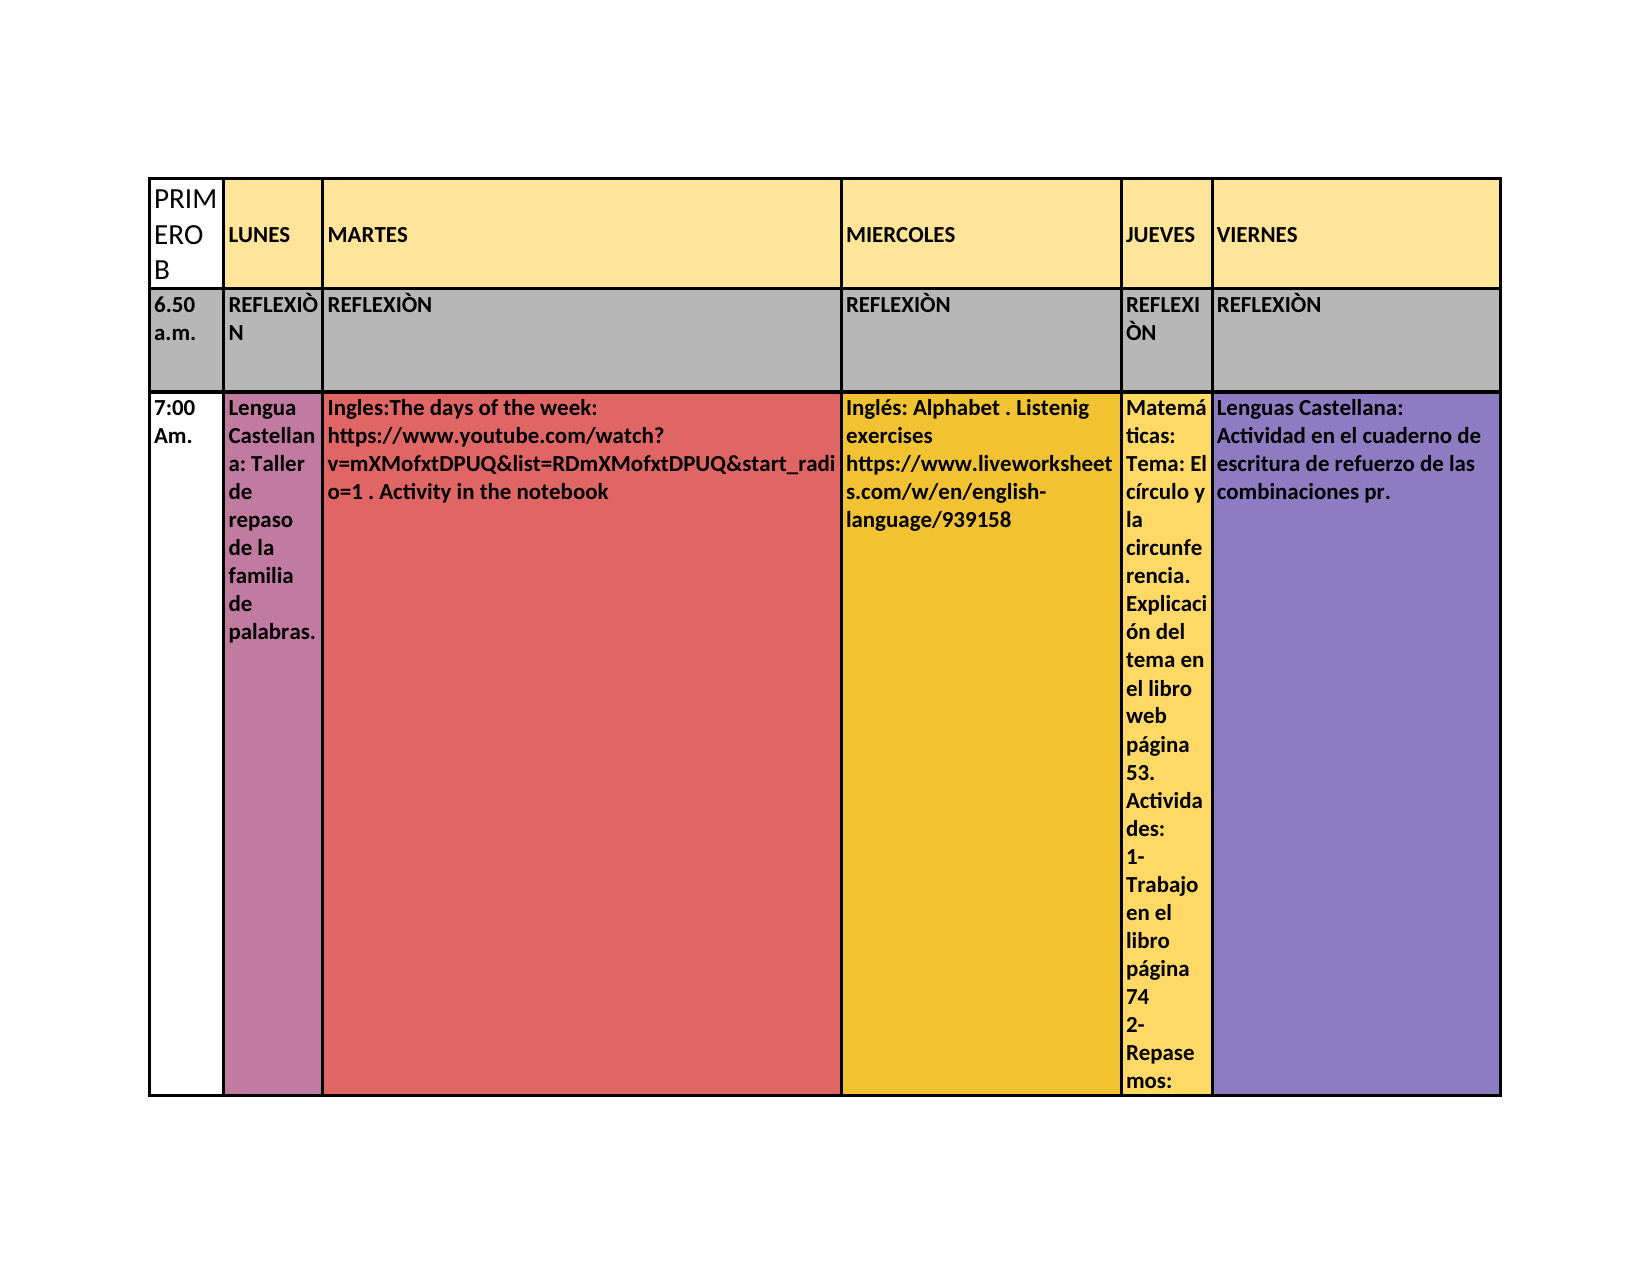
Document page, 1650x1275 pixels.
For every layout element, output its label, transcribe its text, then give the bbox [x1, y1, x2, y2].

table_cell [843, 394, 1120, 1094]
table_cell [1123, 394, 1211, 1094]
table_cell REFLEXIÒN [1214, 290, 1499, 390]
table_header PRIMERO B [151, 180, 222, 287]
table_header VIERNES [1214, 180, 1499, 287]
table_header MARTES [324, 180, 840, 287]
table_header MIERCOLES [843, 180, 1120, 287]
table_header JUEVES [1123, 180, 1211, 287]
table_cell REFLEXIÒN [324, 290, 840, 390]
table_cell 7:00 Am. [151, 394, 222, 1094]
table_cell REFLEXIÒN [1123, 290, 1211, 390]
table_cell REFLEXIÒN [843, 290, 1120, 390]
table_cell 6.50 a.m. [151, 290, 222, 390]
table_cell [225, 394, 321, 1094]
table_header LUNES [225, 180, 321, 287]
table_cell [324, 394, 840, 1094]
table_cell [1214, 394, 1499, 1094]
table_cell REFLEXIÒN [225, 290, 321, 390]
